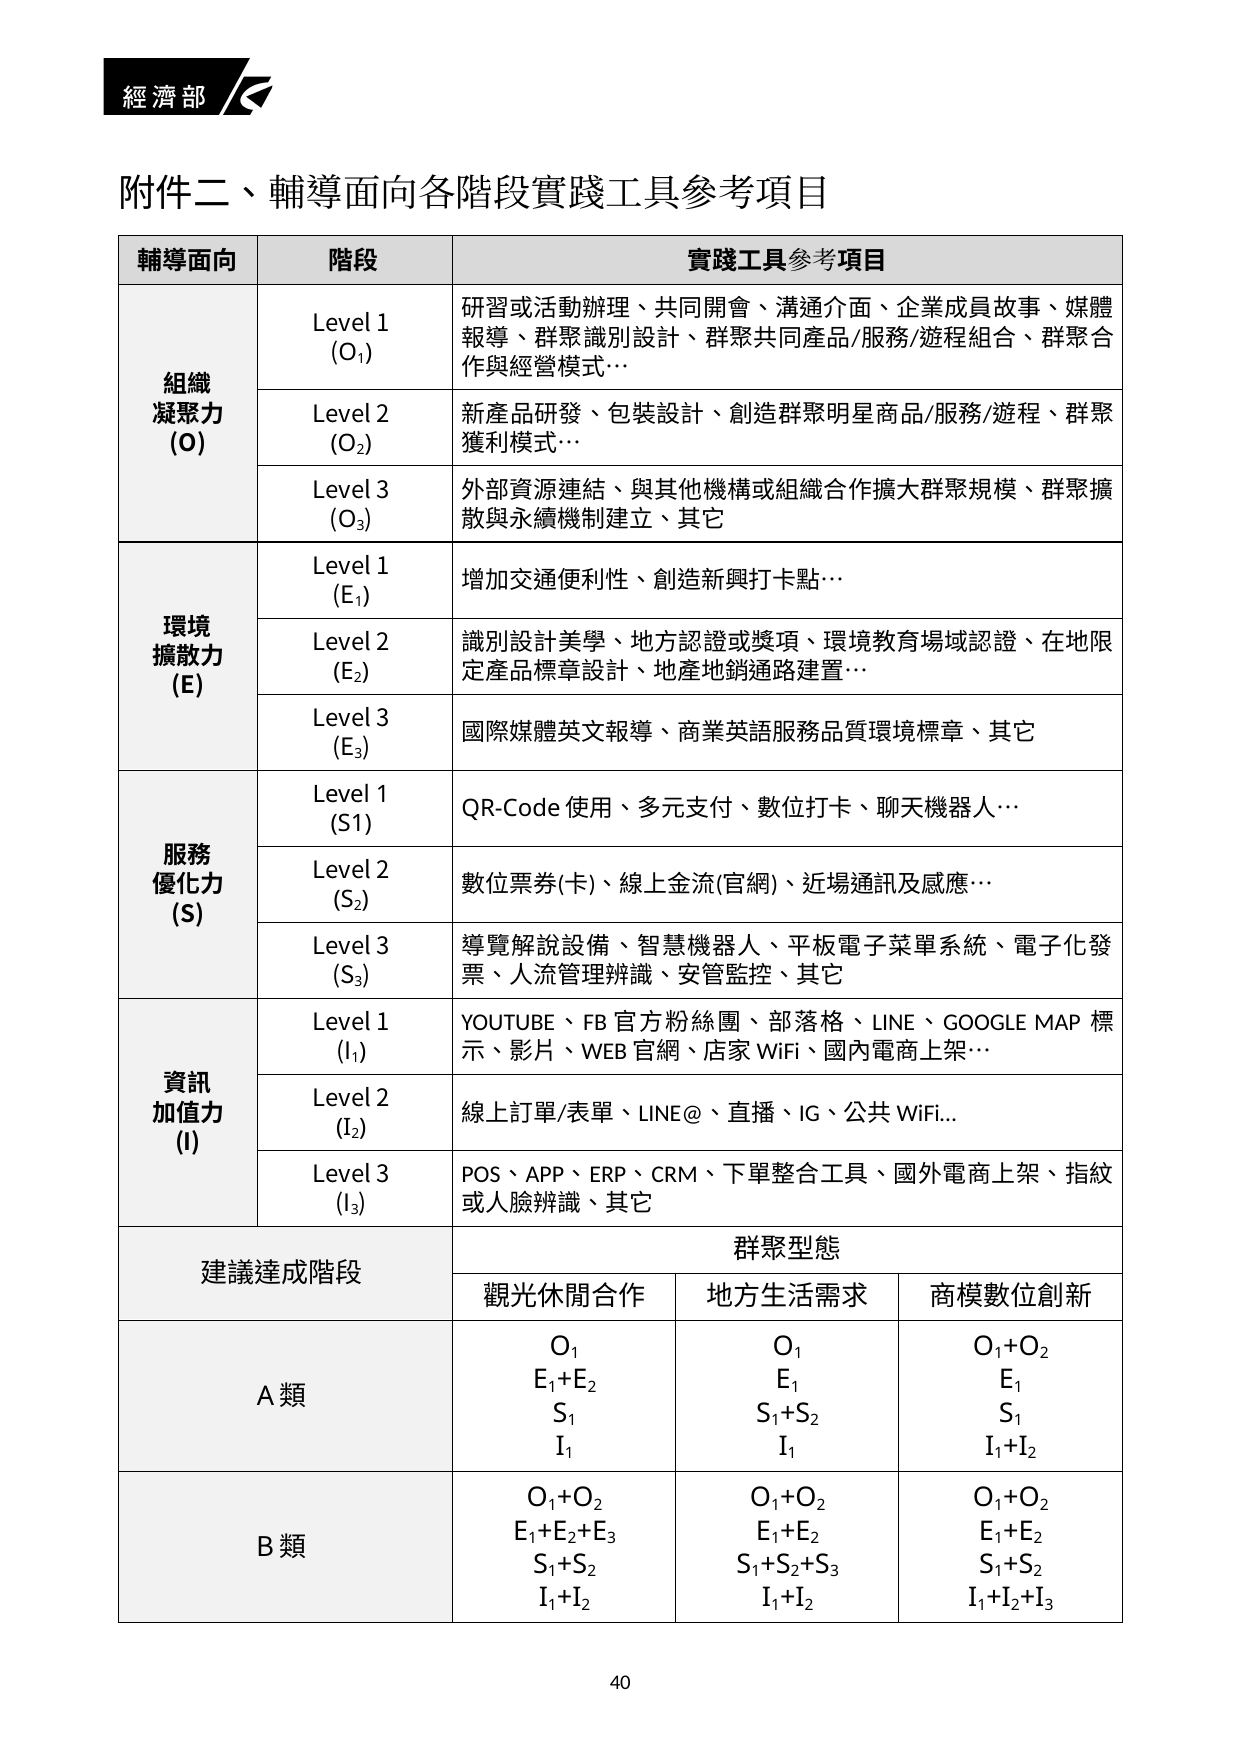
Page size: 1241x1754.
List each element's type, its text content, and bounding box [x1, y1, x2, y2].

table_cell O1+O2 E1+E2+E3 S1+S2 I1+I2 [453, 1472, 675, 1622]
table_header 實踐工具參考項目 [453, 236, 1122, 284]
table_cell Level 3 (S3) [258, 923, 452, 998]
text 附件二、輔導面向各階段實踐工具參考項目 [118, 166, 1122, 216]
table_cell Level 1 (S1) [258, 771, 452, 846]
table_cell 研習或活動辦理、共同開會、溝通介面、企業成員故事、媒體報導、群聚識別設計、群聚共同產品/服務/遊程組合、群聚合作與經營模式… [453, 285, 1122, 389]
table_header 輔導面向 [119, 236, 257, 284]
table_cell O1+O2 E1+E2 S1+S2+S3 I1+I2 [676, 1472, 898, 1622]
table_cell 新產品研發、包裝設計、創造群聚明星商品/服務/遊程、群聚獲利模式… [453, 390, 1122, 465]
table_cell 外部資源連結、與其他機構或組織合作擴大群聚規模、群聚擴散與永續機制建立、其它 [453, 466, 1122, 541]
table_cell 資訊 加值力 (I) [119, 999, 257, 1226]
table_cell Level 3 (I3) [258, 1151, 452, 1226]
table_cell Level 1 (I1) [258, 999, 452, 1074]
table_header 階段 [258, 236, 452, 284]
table_cell B類 [119, 1472, 452, 1622]
table_cell Level 2 (I2) [258, 1075, 452, 1150]
table_cell Level 3 (E3) [258, 695, 452, 769]
table_cell Level 1 (E1) [258, 543, 452, 617]
table_cell 識別設計美學、地方認證或獎項、環境教育場域認證、在地限定產品標章設計、地產地銷通路建置… [453, 619, 1122, 693]
table_cell 組織 凝聚力 (O) [119, 285, 257, 541]
table_cell 地方生活需求 [676, 1274, 898, 1319]
table_cell 增加交通便利性、創造新興打卡點… [453, 543, 1122, 617]
table_cell 觀光休閒合作 [453, 1274, 675, 1319]
table_cell 環境 擴散力 (E) [119, 543, 257, 769]
table_cell Level 3 (O3) [258, 466, 452, 541]
table_cell 線上訂單/表單、LINE@、直播、IG、公共WiFi… [453, 1075, 1122, 1150]
table_cell 建議達成階段 [119, 1227, 452, 1319]
table_cell QR-Code使用、多元支付、數位打卡、聊天機器人… [453, 771, 1122, 846]
table_cell A類 [119, 1321, 452, 1471]
table_cell Level 1 (O1) [258, 285, 452, 389]
table_cell 國際媒體英文報導、商業英語服務品質環境標章、其它 [453, 695, 1122, 769]
picture [103, 58, 273, 115]
table_cell POS、APP、ERP、CRM、下單整合工具、國外電商上架、指紋或人臉辨識、其它 [453, 1151, 1122, 1226]
table_cell O1+O2 E1+E2 S1+S2 I1+I2+I3 [899, 1472, 1122, 1622]
table_cell Level 2 (O2) [258, 390, 452, 465]
table_cell 群聚型態 [453, 1227, 1122, 1273]
table_cell O1 E1+E2 S1 I1 [453, 1321, 675, 1471]
table_cell O1+O2 E1 S1 I1+I2 [899, 1321, 1122, 1471]
table_cell Level 2 (E2) [258, 619, 452, 693]
table_cell 數位票券(卡)、線上金流(官網)、近場通訊及感應… [453, 847, 1122, 922]
table_cell O1 E1 S1+S2 I1 [676, 1321, 898, 1471]
table_cell Level 2 (S2) [258, 847, 452, 922]
table_cell 服務 優化力 (S) [119, 771, 257, 998]
table_cell YOUTUBE、FB官方粉絲團、部落格、LINE、GOOGLE MAP 標示、影片、WEB官網、店家WiFi、國內電商上架… [453, 999, 1122, 1074]
table_cell 商模數位創新 [899, 1274, 1122, 1319]
table_cell 導覽解說設備、智慧機器人、平板電子菜單系統、電子化發票、人流管理辨識、安管監控、其它 [453, 923, 1122, 998]
